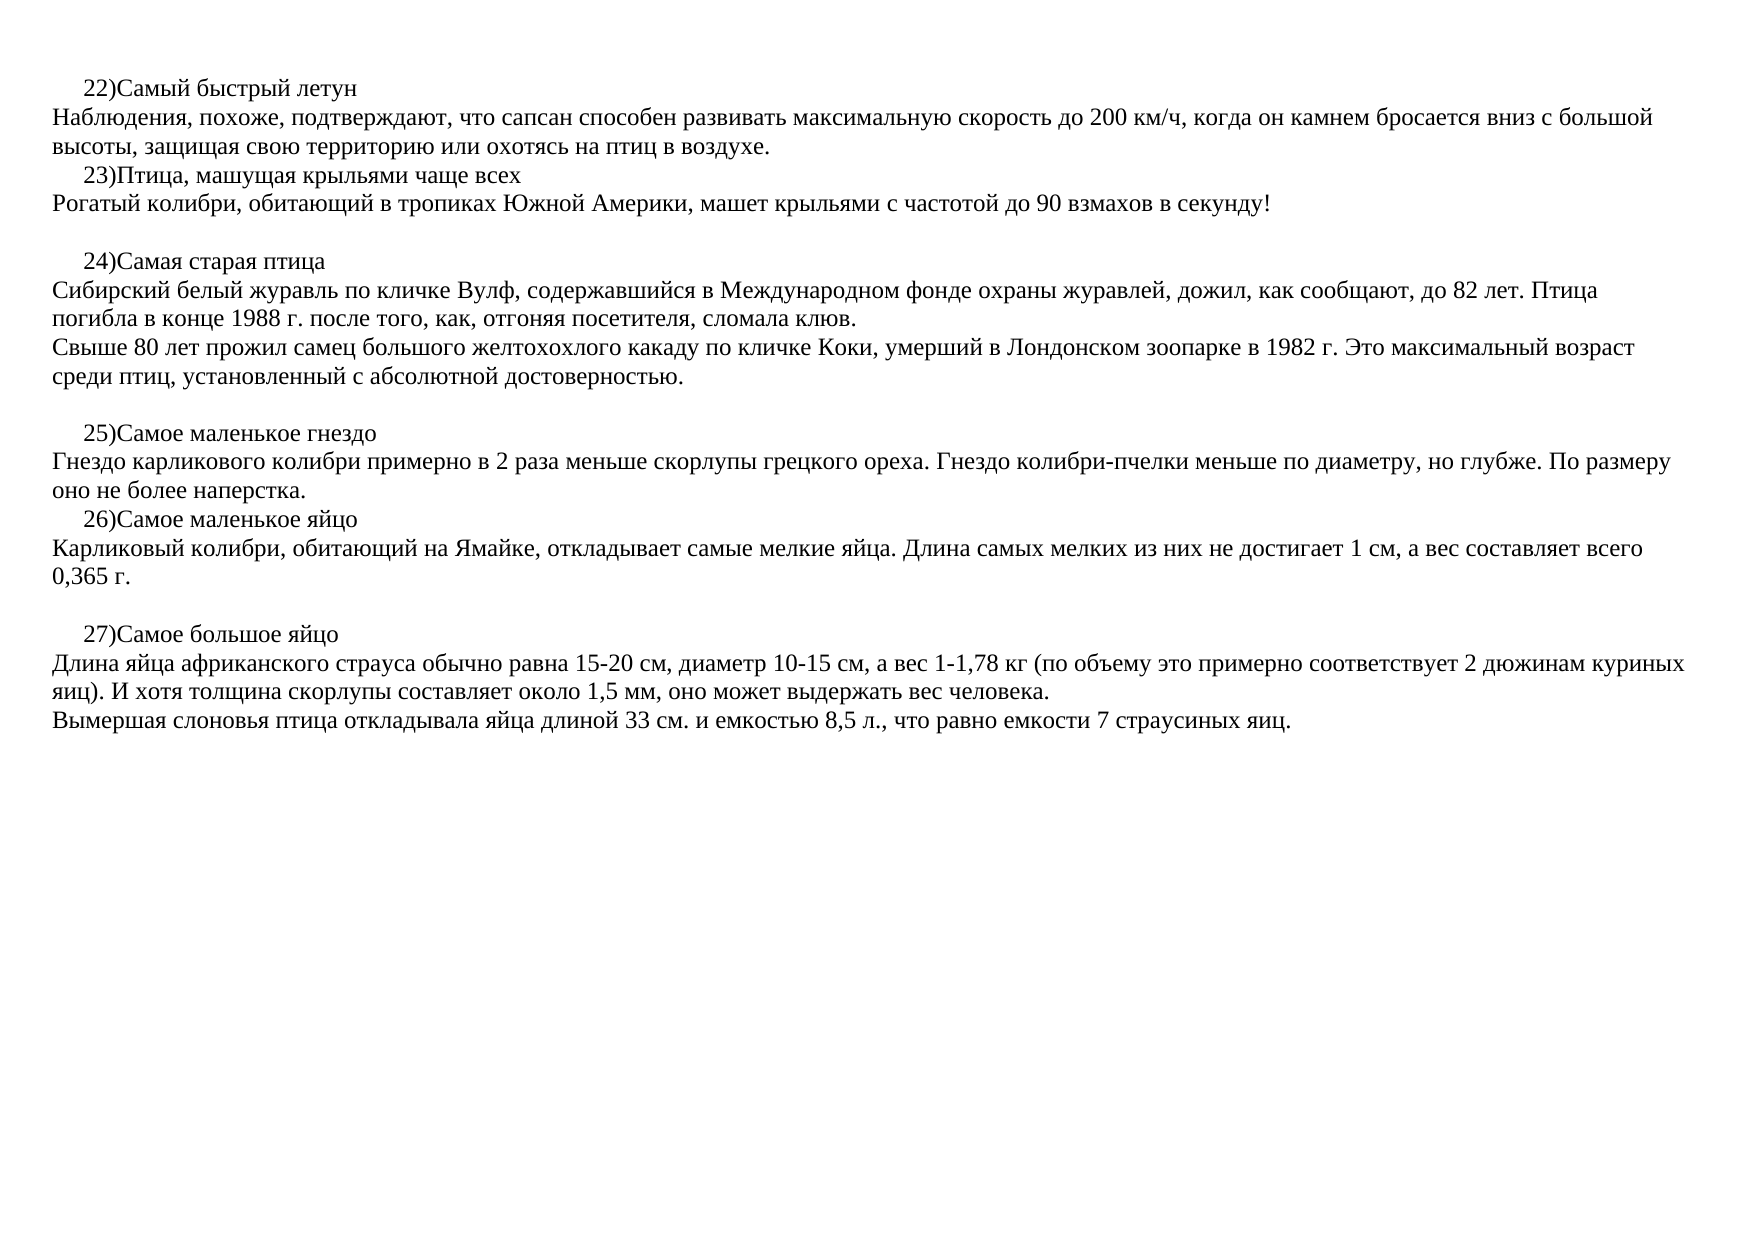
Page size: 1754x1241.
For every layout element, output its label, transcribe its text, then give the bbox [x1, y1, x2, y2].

text 23)Птица, машущая крыльями чаще всех Рогатый колибри, обитающий в тропиках Южной Америки, машет крыльями с частотой до 90 взмахов в секунду! [52, 160, 1689, 217]
text 27)Самое большое яйцо Длина яйца африканского страуса обычно равна 15-20 см, диаметр 10-15 см, а вес 1-1,78 кг (по объему это примерно соответствует 2 дюжинам куриных яиц). И хотя толщина скорлупы составляет около 1,5 мм, оно может выдержать вес человека. Вымершая слоновья птица откладывала яйца длиной 33 см. и емкостью 8,5 л., что равно емкости 7 страусиных яиц. [52, 619, 1689, 734]
text 22)Самый быстрый летун Наблюдения, похоже, подтверждают, что сапсан способен развивать максимальную скорость до 200 км/ч, когда он камнем бросается вниз с большой высоты, защищая свою территорию или охотясь на птиц в воздухе. [52, 73, 1689, 160]
text 24)Самая старая птица Сибирский белый журавль по кличке Вулф, содержавшийся в Международном фонде охраны журавлей, дожил, как сообщают, до 82 лет. Птица погибла в конце 1988 г. после того, как, отгоняя посетителя, сломала клюв. Свыше 80 лет прожил самец большого желтохохлого какаду по кличке Коки, умерший в Лондонском зоопарке в 1982 г. Это максимальный возраст среди птиц, установленный с абсолютной достоверностью. [52, 246, 1689, 418]
text 26)Самое маленькое яйцо Карликовый колибри, обитающий на Ямайке, откладывает самые мелкие яйца. Длина самых мелких из них не достигает 1 см, а вес составляет всего 0,365 г. [52, 504, 1689, 590]
text 25)Самое маленькое гнездо Гнездо карликового колибри примерно в 2 раза меньше скорлупы грецкого ореха. Гнездо колибри-пчелки меньше по диаметру, но глубже. По размеру оно не более наперстка. [52, 418, 1689, 504]
